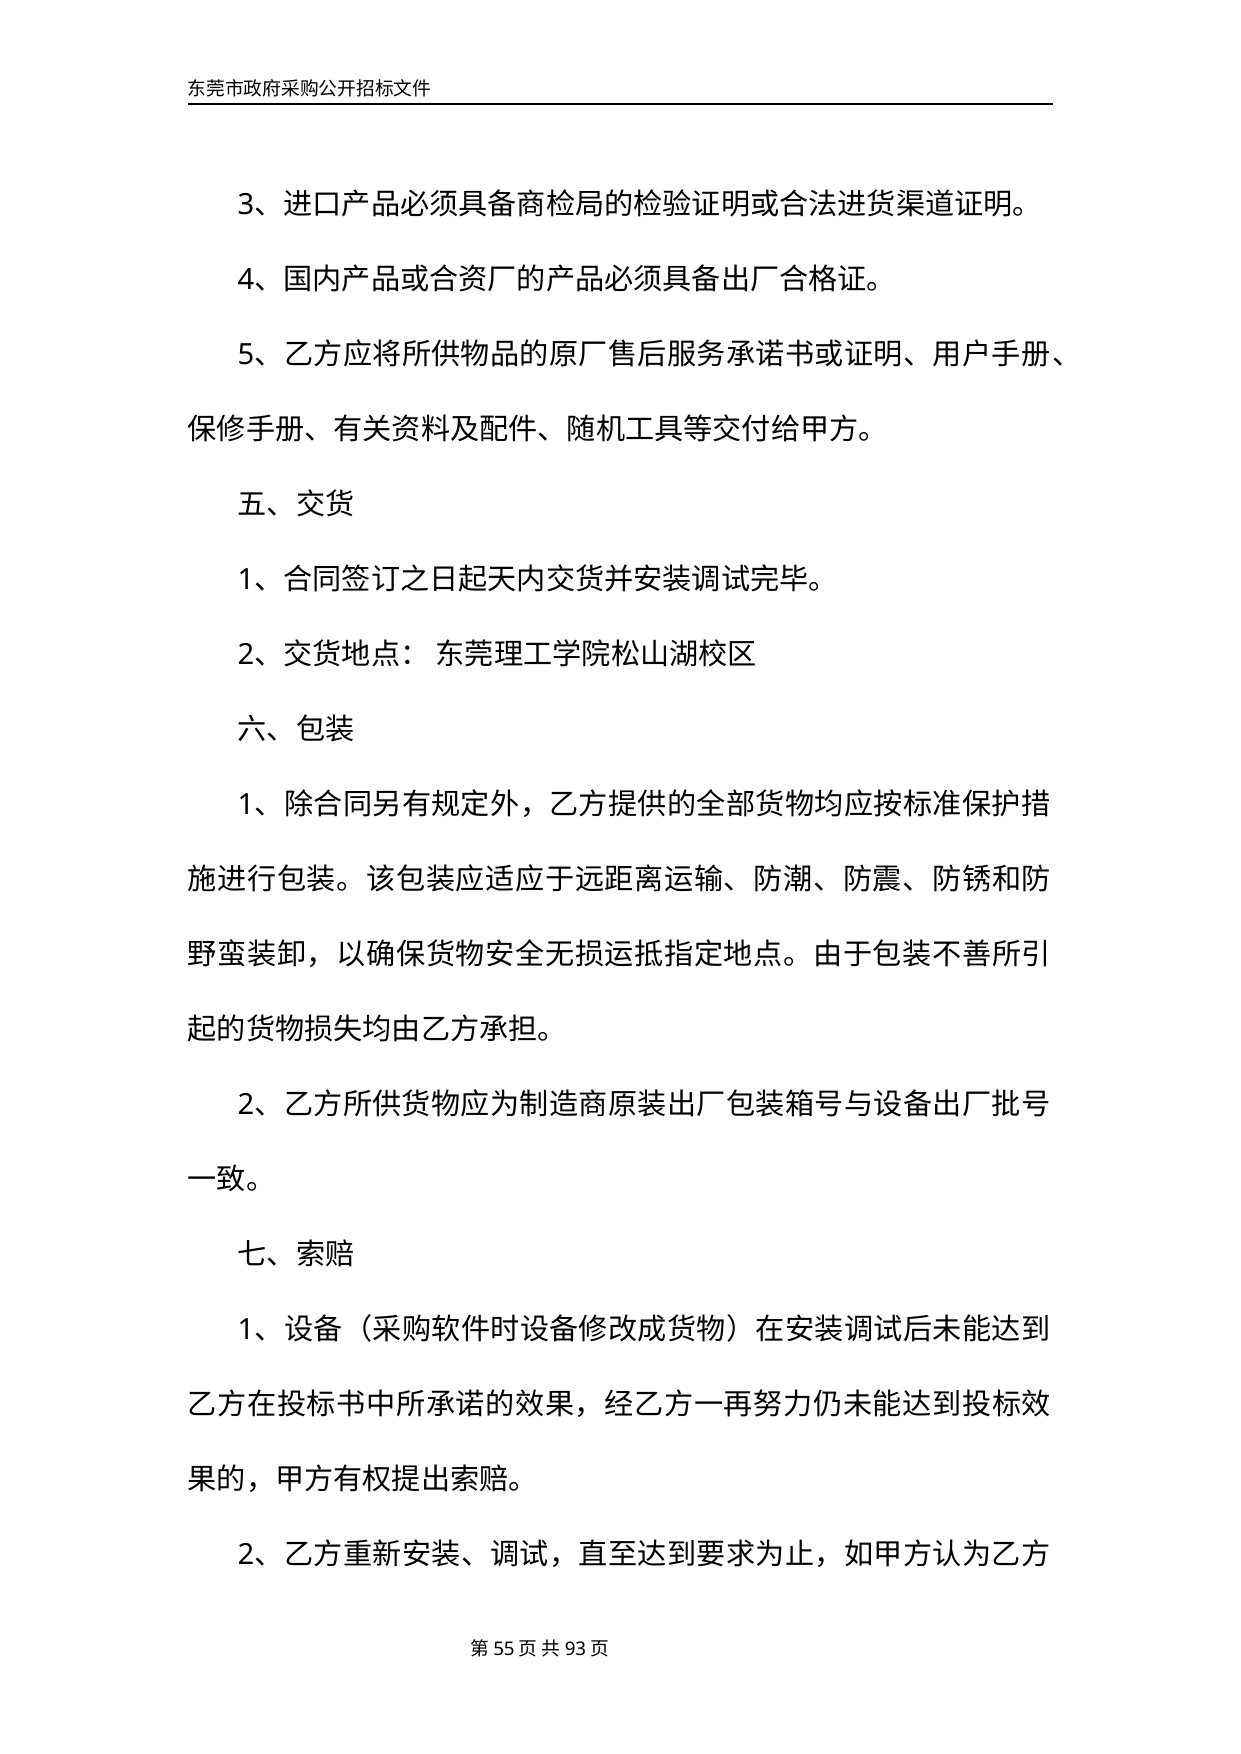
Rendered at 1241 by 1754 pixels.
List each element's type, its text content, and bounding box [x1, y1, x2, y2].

text 3、进口产品必须具备商检局的检验证明或合法进货渠道证明。 [187, 164, 1053, 239]
text 五、交货 [187, 464, 1053, 539]
text 六、包装 [187, 689, 1053, 764]
text 七、索赔 [187, 1214, 1053, 1289]
text 5、乙方应将所供物品的原厂售后服务承诺书或证明、用户手册、保修手册、有关资料及配件、随机工具等交付给甲方。 [187, 314, 1053, 464]
text 2、交货地点： 东莞理工学院松山湖校区 [187, 614, 1053, 689]
text 1、设备（采购软件时设备修改成货物）在安装调试后未能达到乙方在投标书中所承诺的效果，经乙方一再努力仍未能达到投标效果的，甲方有权提出索赔。 [187, 1289, 1053, 1514]
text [187, 1514, 1053, 1589]
text 4、国内产品或合资厂的产品必须具备出厂合格证。 [187, 239, 1053, 314]
text 2、乙方所供货物应为制造商原装出厂包装箱号与设备出厂批号一致。 [187, 1064, 1053, 1214]
text 1、合同签订之日起天内交货并安装调试完毕。 [187, 539, 1053, 614]
text 1、除合同另有规定外，乙方提供的全部货物均应按标准保护措施进行包装。该包装应适应于远距离运输、防潮、防震、防锈和防野蛮装卸，以确保货物安全无损运抵指定地点。由于包装不善所引起的货物损失均由乙方承担。 [187, 764, 1053, 1064]
